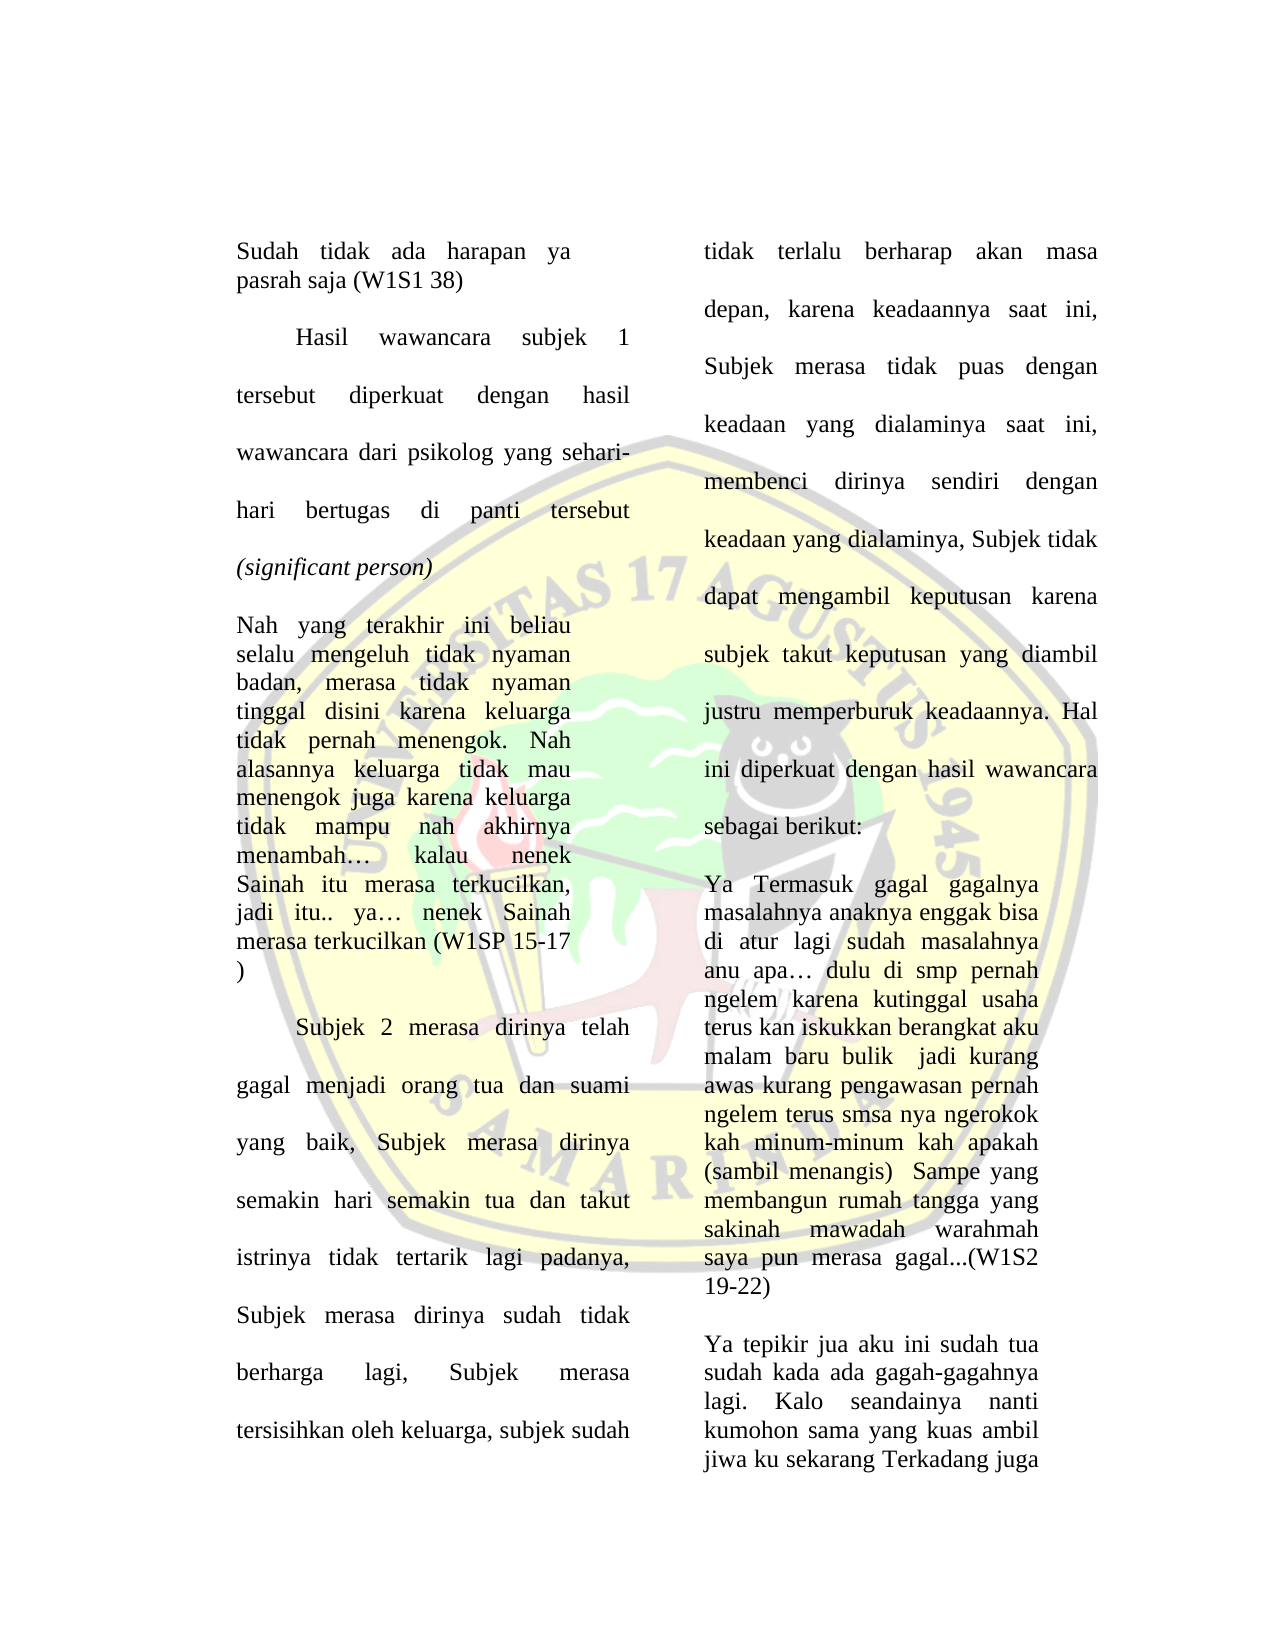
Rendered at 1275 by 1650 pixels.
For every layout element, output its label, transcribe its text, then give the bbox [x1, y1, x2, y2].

text Subjek 2 merasa dirinya telah gagal menjadi orang tua dan suami yang baik, Subjek merasa dirinya semakin hari semakin tua dan takut istrinya tidak tertarik lagi padanya, Subjek merasa dirinya sudah tidak berharga lagi, Subjek merasa tersisihkan oleh keluarga, subjek sudah tidak terlalu berharap akan masa depan, karena keadaannya saat ini, Subjek merasa tidak puas dengan keadaan yang dialaminya saat ini, membenci dirinya sendiri dengan keadaan yang dialaminya, Subjek tidak dapat mengambil keputusan karena subjek takut keputusan yang diambil justru memperburuk keadaannya. Hal ini diperkuat dengan hasil wawancara sebagai berikut: [704, 236, 1098, 840]
text Sudah tidak ada harapan ya pasrah saja (W1S1 38) [236, 236, 571, 294]
text Nah yang terakhir ini beliau selalu mengeluh tidak nyaman badan, merasa tidak nyaman tinggal disini karena keluarga tidak pernah menengok. Nah alasannya keluarga tidak mau menengok juga karena keluarga tidak mampu nah akhirnya menambah… kalau nenek Sainah itu merasa terkucilkan, jadi itu.. ya… nenek Sainah merasa terkucilkan (W1SP 15-17 ) [236, 610, 571, 984]
text Subjek 2 merasa dirinya telah gagal menjadi orang tua dan suami yang baik, Subjek merasa dirinya semakin hari semakin tua dan takut istrinya tidak tertarik lagi padanya, Subjek merasa dirinya sudah tidak berharga lagi, Subjek merasa tersisihkan oleh keluarga, subjek sudah tidak terlalu berharap akan masa depan, karena keadaannya saat ini, Subjek merasa tidak puas dengan keadaan yang dialaminya saat ini, membenci dirinya sendiri dengan keadaan yang dialaminya, Subjek tidak dapat mengambil keputusan karena subjek takut keputusan yang diambil justru memperburuk keadaannya. Hal ini diperkuat dengan hasil wawancara sebagai berikut: [236, 1012, 630, 1444]
text Ya Termasuk gagal gagalnya masalahnya anaknya enggak bisa di atur lagi sudah masalahnya anu apa… dulu di smp pernah ngelem karena kutinggal usaha terus kan iskukkan berangkat aku malam baru bulik jadi kurang awas kurang pengawasan pernah ngelem terus smsa nya ngerokok kah minum-minum kah apakah (sambil menangis) Sampe yang membangun rumah tangga yang sakinah mawadah warahmah saya pun merasa gagal...(W1S2 19-22) [704, 869, 1039, 1300]
text Hasil wawancara subjek 1 tersebut diperkuat dengan hasil wawancara dari psikolog yang sehari-hari bertugas di panti tersebut (significant person) [236, 322, 630, 581]
